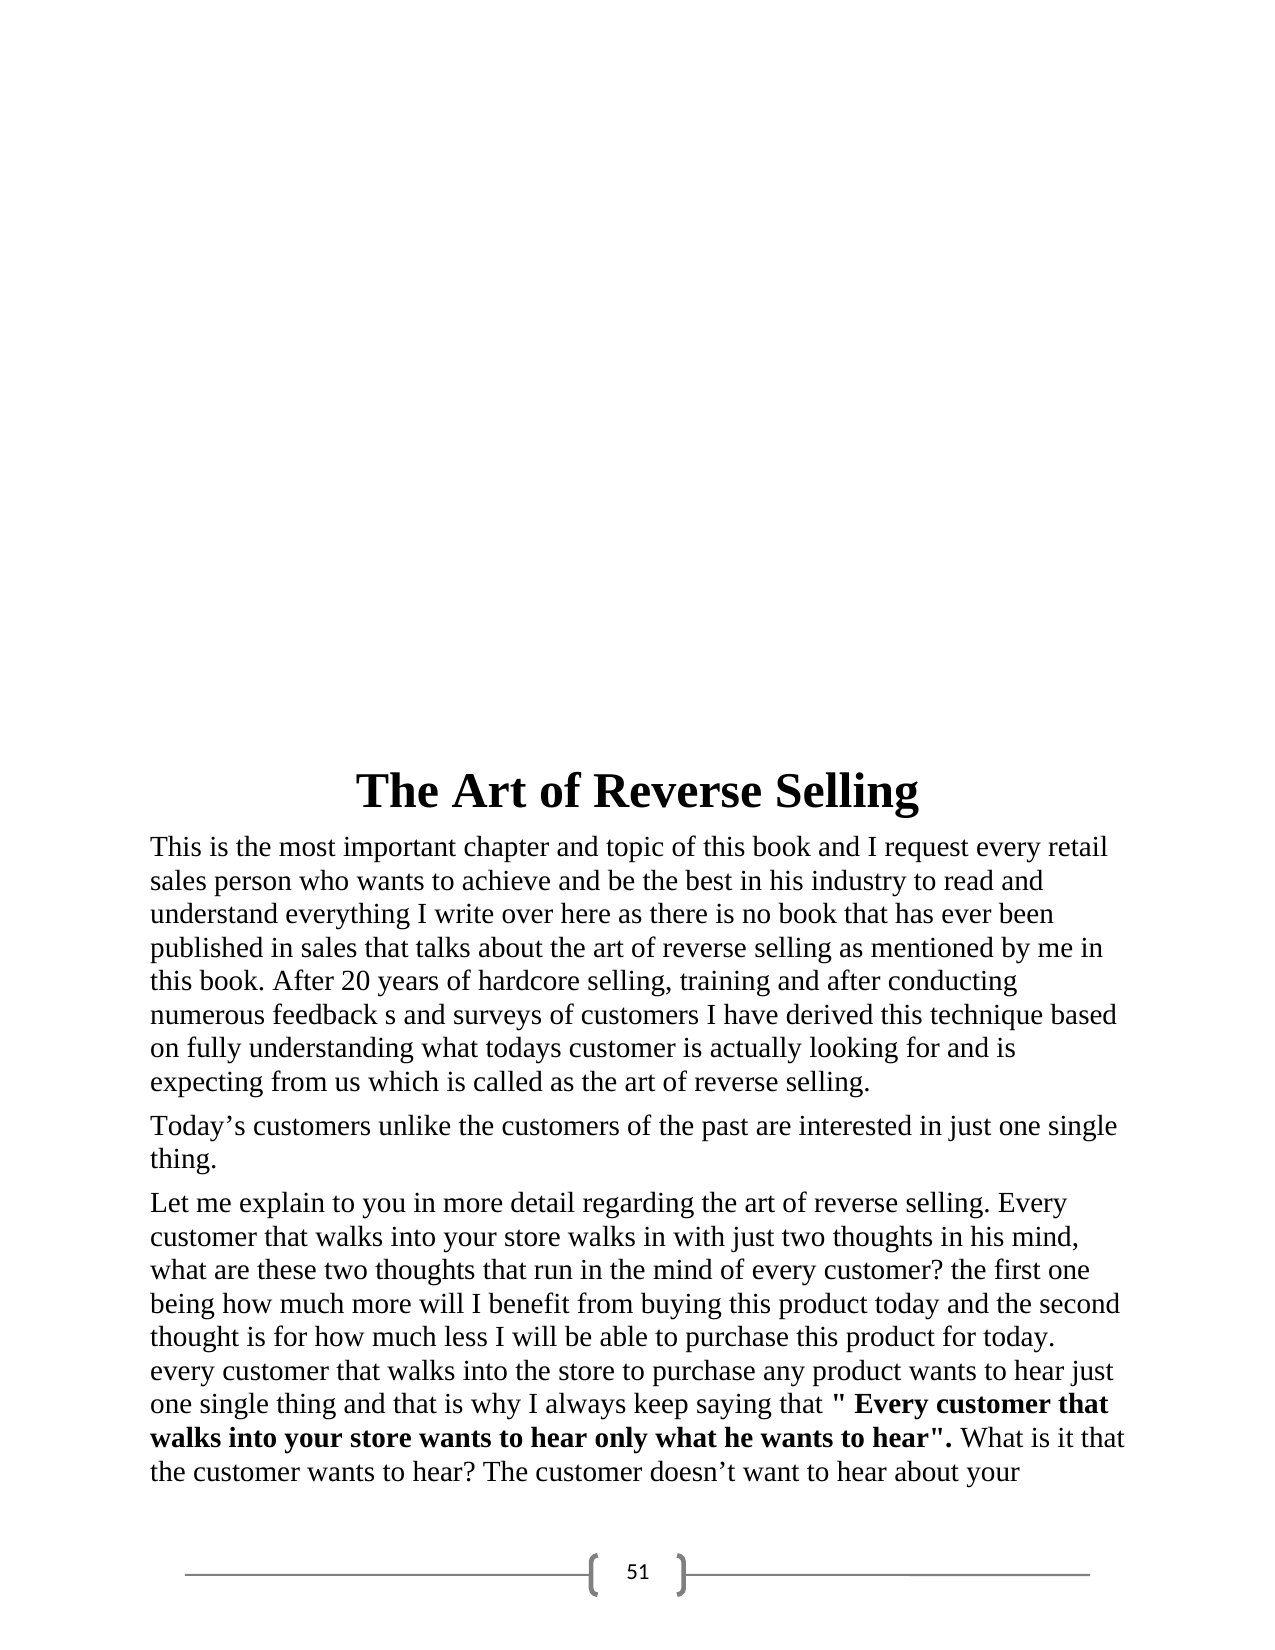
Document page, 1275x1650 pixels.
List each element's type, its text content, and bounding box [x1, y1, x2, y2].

text This is the most important chapter and topic of this book and I request every retail sales person who wants to achieve and be the best in his industry to read and understand everything I write over here as there is no book that has ever been published in sales that talks about the art of reverse selling as mentioned by me in this book. After 20 years of hardcore selling, training and after conducting numerous feedback s and surveys of customers I have derived this technique based on fully understanding what todays customer is actually looking for and is expecting from us which is called as the art of reverse selling. [150, 829, 1125, 1097]
text The Art of Reverse Selling [150, 761, 1125, 819]
text Today’s customers unlike the customers of the past are interested in just one single thing. [150, 1108, 1125, 1175]
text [150, 1185, 1125, 1487]
